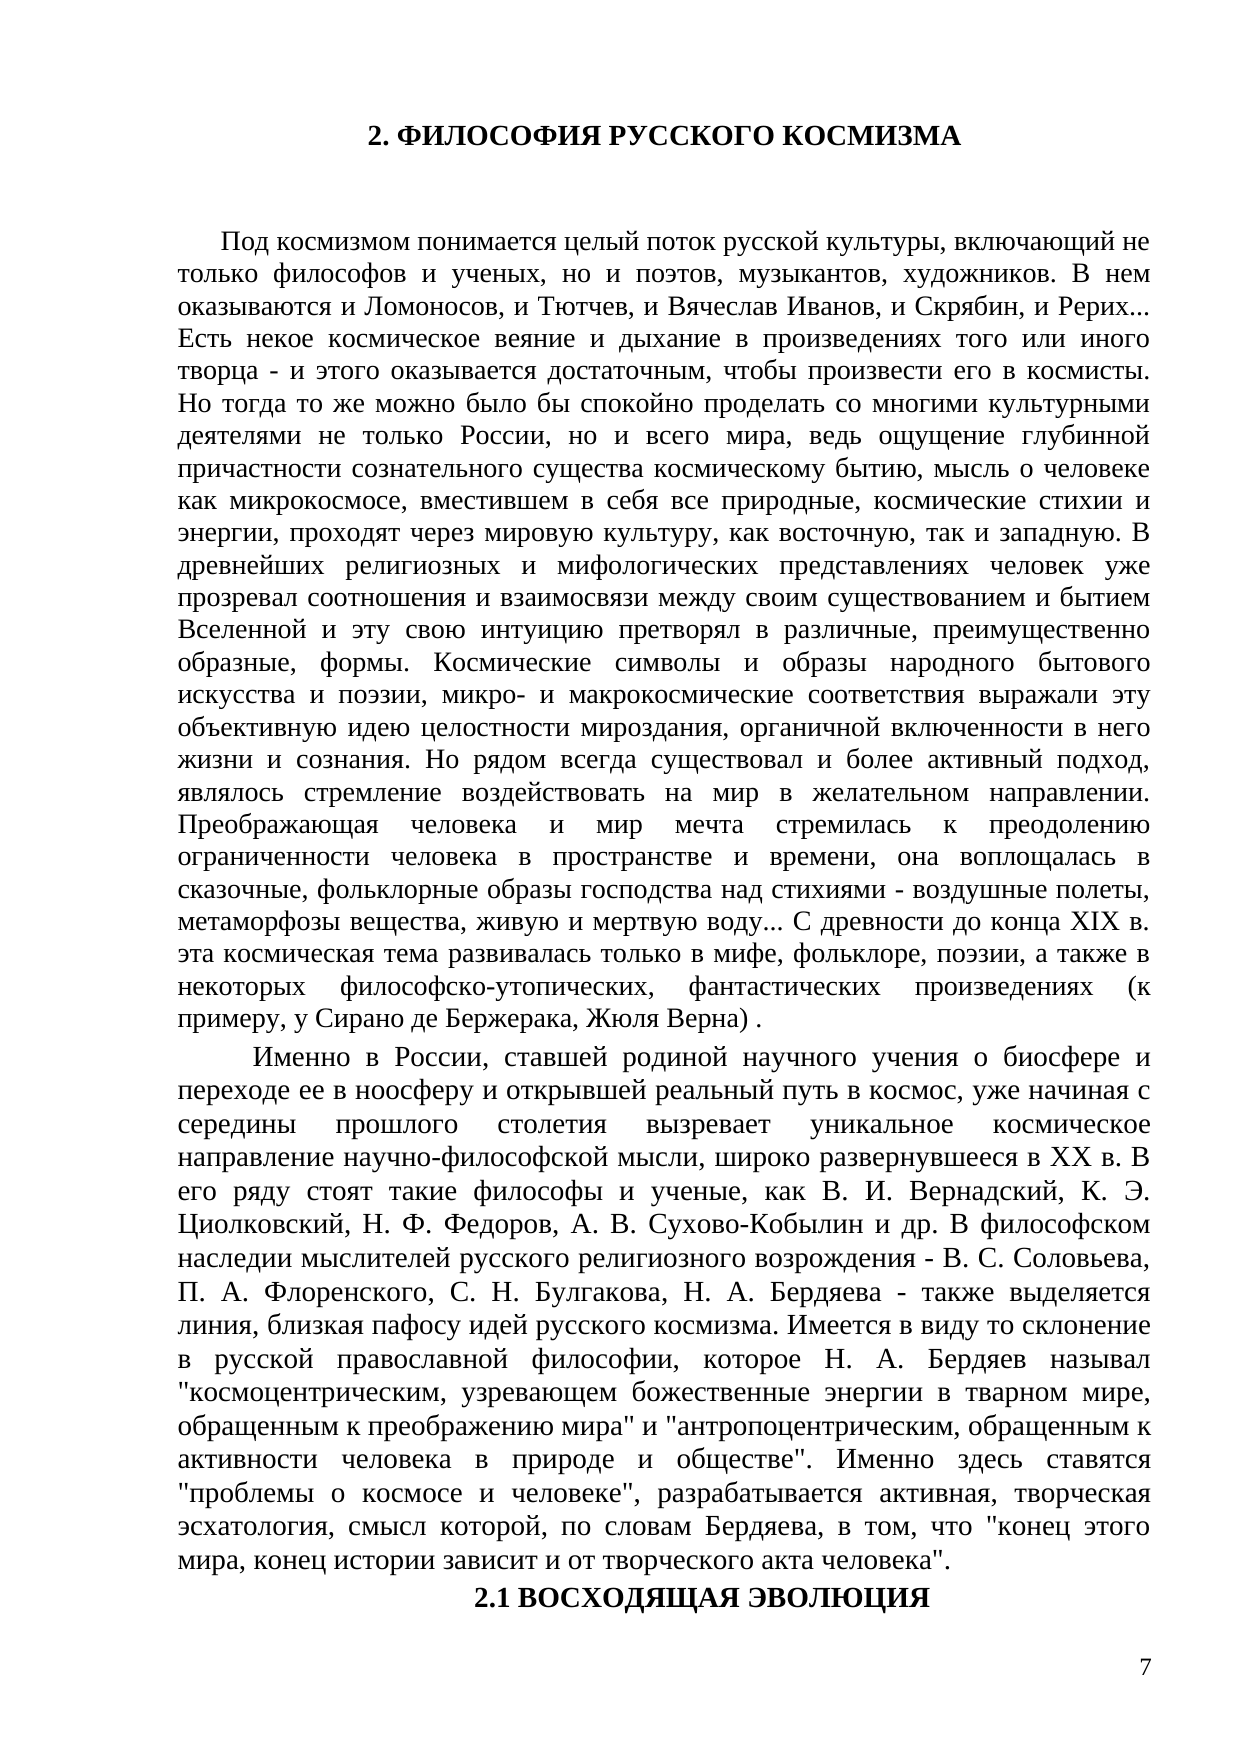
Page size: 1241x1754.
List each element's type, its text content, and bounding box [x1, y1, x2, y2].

subtitle Под космизмом понимается целый поток русской культуры, включающий не только философов и ученых, но и поэтов, музыкантов, художников. В нем оказываются и Ломоносов, и Тютчев, и Вячеслав Иванов, и Скрябин, и Рерих... Есть некое космическое веяние и дыхание в произведениях того или иного творца - и этого оказывается достаточным, чтобы произвести его в космисты. Но тогда то же можно было бы спокойно проделать со многими культурными деятелями не только России, но и всего мира, ведь ощущение глубинной причастности сознательного существа космическому бытию, мысль о человеке как микрокосмосе, вместившем в себя все природные, космические стихии и энергии, проходят через мировую культуру, как восточную, так и западную. В древнейших религиозных и мифологических представлениях человек уже прозревал соотношения и взаимосвязи между своим существованием и бытием Вселенной и эту свою интуицию претворял в различные, преимущественно образные, формы. Космические символы и образы народного бытового искусства и поэзии, микро- и макрокосмические соответствия выражали эту объективную идею целостности мироздания, органичной включенности в него жизни и сознания. Но рядом всегда существовал и более активный подход, являлось стремление воздействовать на мир в желательном направлении. Преображающая человека и мир мечта стремилась к преодолению ограниченности человека в пространстве и времени, она воплощалась в сказочные, фольклорные образы господства над стихиями - воздушные полеты, метаморфозы вещества, живую и мертвую воду... С древности до конца XIX в. эта космическая тема развивалась только в мифе, фольклоре, поэзии, а также в некоторых философско-утопических, фантастических произведениях (к примеру, у Сирано де Бержерака, Жюля Верна) . [177, 224, 1152, 1034]
text 2. ФИЛОСОФИЯ РУССКОГО КОСМИЗМА [177, 118, 1152, 152]
text 2.1 ВОСХОДЯЩАЯ ЭВОЛЮЦИЯ [177, 1581, 1152, 1614]
text Именно в России, ставшей родиной научного учения о биосфере и переходе ее в ноосферу и открывшей реальный путь в космос, уже начиная с середины прошлого столетия вызревает уникальное космическое направление научно-философской мысли, широко развернувшееся в XX в. В его ряду стоят такие философы и ученые, как В. И. Вернадский, К. Э. Циолковский, Н. Ф. Федоров, А. В. Сухово-Кобылин и др. В философском наследии мыслителей русского религиозного возрождения - В. С. Соловьева, П. А. Флоренского, С. Н. Булгакова, Н. А. Бердяева - также выделяется линия, близкая пафосу идей русского космизма. Имеется в виду то склонение в русской православной философии, которое Н. А. Бердяев называл "космоцентрическим, узревающем божественные энергии в тварном мире, обращенным к преображению мира" и "антропоцентрическим, обращенным к активности человека в природе и обществе". Именно здесь ставятся "проблемы о космосе и человеке", разрабатывается активная, творческая эсхатология, смысл которой, по словам Бердяева, в том, что "конец этого мира, конец истории зависит и от творческого акта человека". [177, 1039, 1152, 1576]
